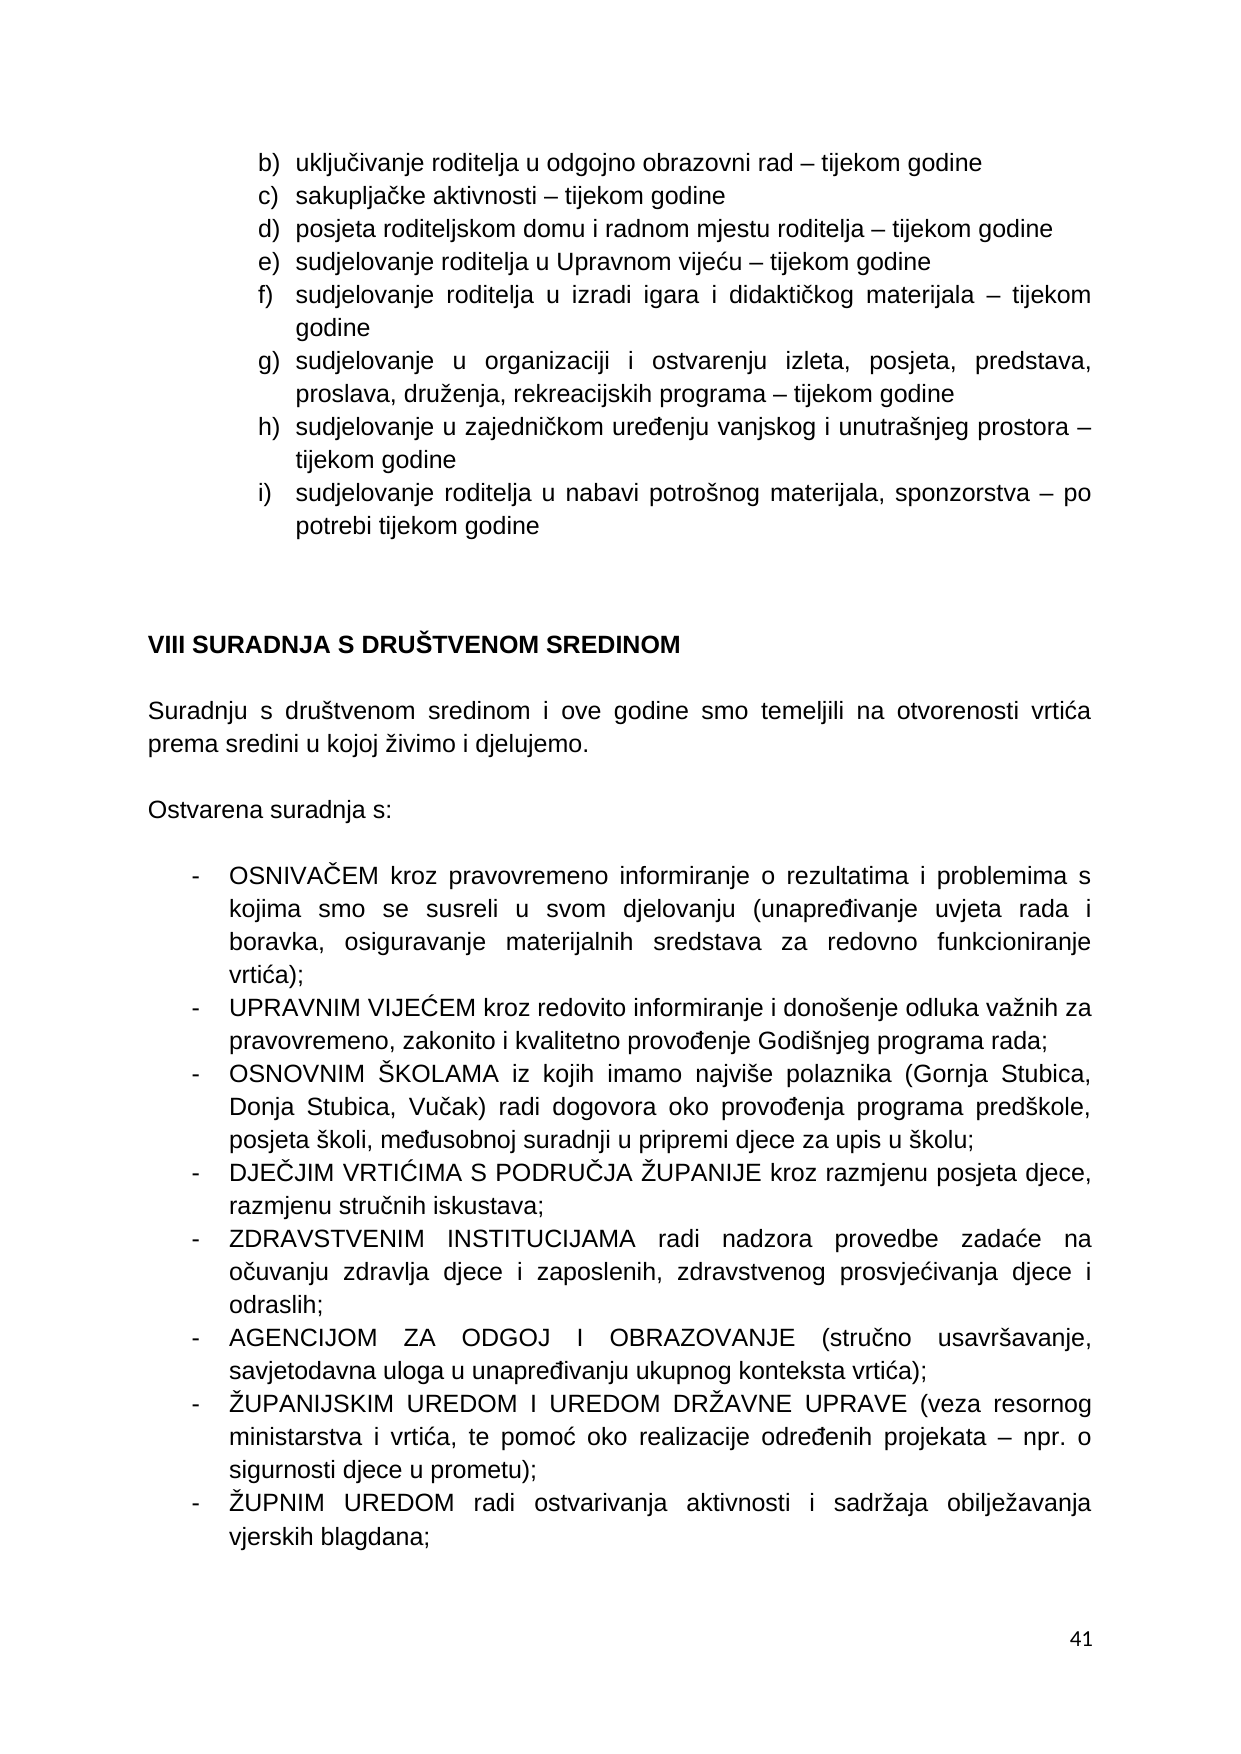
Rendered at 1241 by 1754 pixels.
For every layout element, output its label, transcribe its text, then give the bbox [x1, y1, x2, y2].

text Suradnju s društvenom sredinom i ove godine smo temeljili na otvorenosti vrtića prema sredini u kojoj živimo i djelujemo. [148, 696, 1093, 758]
list UPRAVNIM VIJEĆEM kroz redovito informiranje i donošenje odluka važnih za pravovremeno, zakonito i kvalitetno provođenje Godišnjeg programa rada; [191, 993, 1093, 1055]
list ŽUPANIJSKIM UREDOM I UREDOM DRŽAVNE UPRAVE (veza resornog ministarstva i vrtića, te pomoć oko realizacije određenih projekata – npr. o sigurnosti djece u prometu); [191, 1389, 1093, 1484]
list sudjelovanje roditelja u nabavi potrošnog materijala, sponzorstva – po potrebi tijekom godine [258, 478, 1093, 539]
list DJEČJIM VRTIĆIMA S PODRUČJA ŽUPANIJE kroz razmjenu posjeta djece, razmjenu stručnih iskustava; [191, 1158, 1093, 1220]
subtitle VIII SURADNJA S DRUŠTVENOM SREDINOM [148, 630, 1093, 659]
list sudjelovanje roditelja u Upravnom vijeću – tijekom godine [258, 247, 1093, 275]
list OSNOVNIM ŠKOLAMA iz kojih imamo najviše polaznika (Gornja Stubica, Donja Stubica, Vučak) radi dogovora oko provođenja programa predškole, posjeta školi, međusobnoj suradnji u pripremi djece za upis u školu; [191, 1059, 1093, 1154]
list sakupljačke aktivnosti – tijekom godine [258, 181, 1093, 209]
list uključivanje roditelja u odgojno obrazovni rad – tijekom godine [258, 148, 1093, 176]
list AGENCIJOM ZA ODGOJ I OBRAZOVANJE (stručno usavršavanje, savjetodavna uloga u unapređivanju ukupnog konteksta vrtića); [191, 1323, 1093, 1385]
list ŽUPNIM UREDOM radi ostvarivanja aktivnosti i sadržaja obilježavanja vjerskih blagdana; [191, 1488, 1093, 1550]
list ZDRAVSTVENIM INSTITUCIJAMA radi nadzora provedbe zadaće na očuvanju zdravlja djece i zaposlenih, zdravstvenog prosvjećivanja djece i odraslih; [191, 1224, 1093, 1319]
list posjeta roditeljskom domu i radnom mjestu roditelja – tijekom godine [258, 214, 1093, 242]
list sudjelovanje u organizaciji i ostvarenju izleta, posjeta, predstava, proslava, druženja, rekreacijskih programa – tijekom godine [258, 346, 1093, 407]
text Ostvarena suradnja s: [148, 795, 1093, 824]
list OSNIVAČEM kroz pravovremeno informiranje o rezultatima i problemima s kojima smo se susreli u svom djelovanju (unapređivanje uvjeta rada i boravka, osiguravanje materijalnih sredstava za redovno funkcioniranje vrtića); [191, 861, 1093, 989]
list sudjelovanje u zajedničkom uređenju vanjskog i unutrašnjeg prostora – tijekom godine [258, 412, 1093, 473]
list sudjelovanje roditelja u izradi igara i didaktičkog materijala – tijekom godine [258, 280, 1093, 341]
